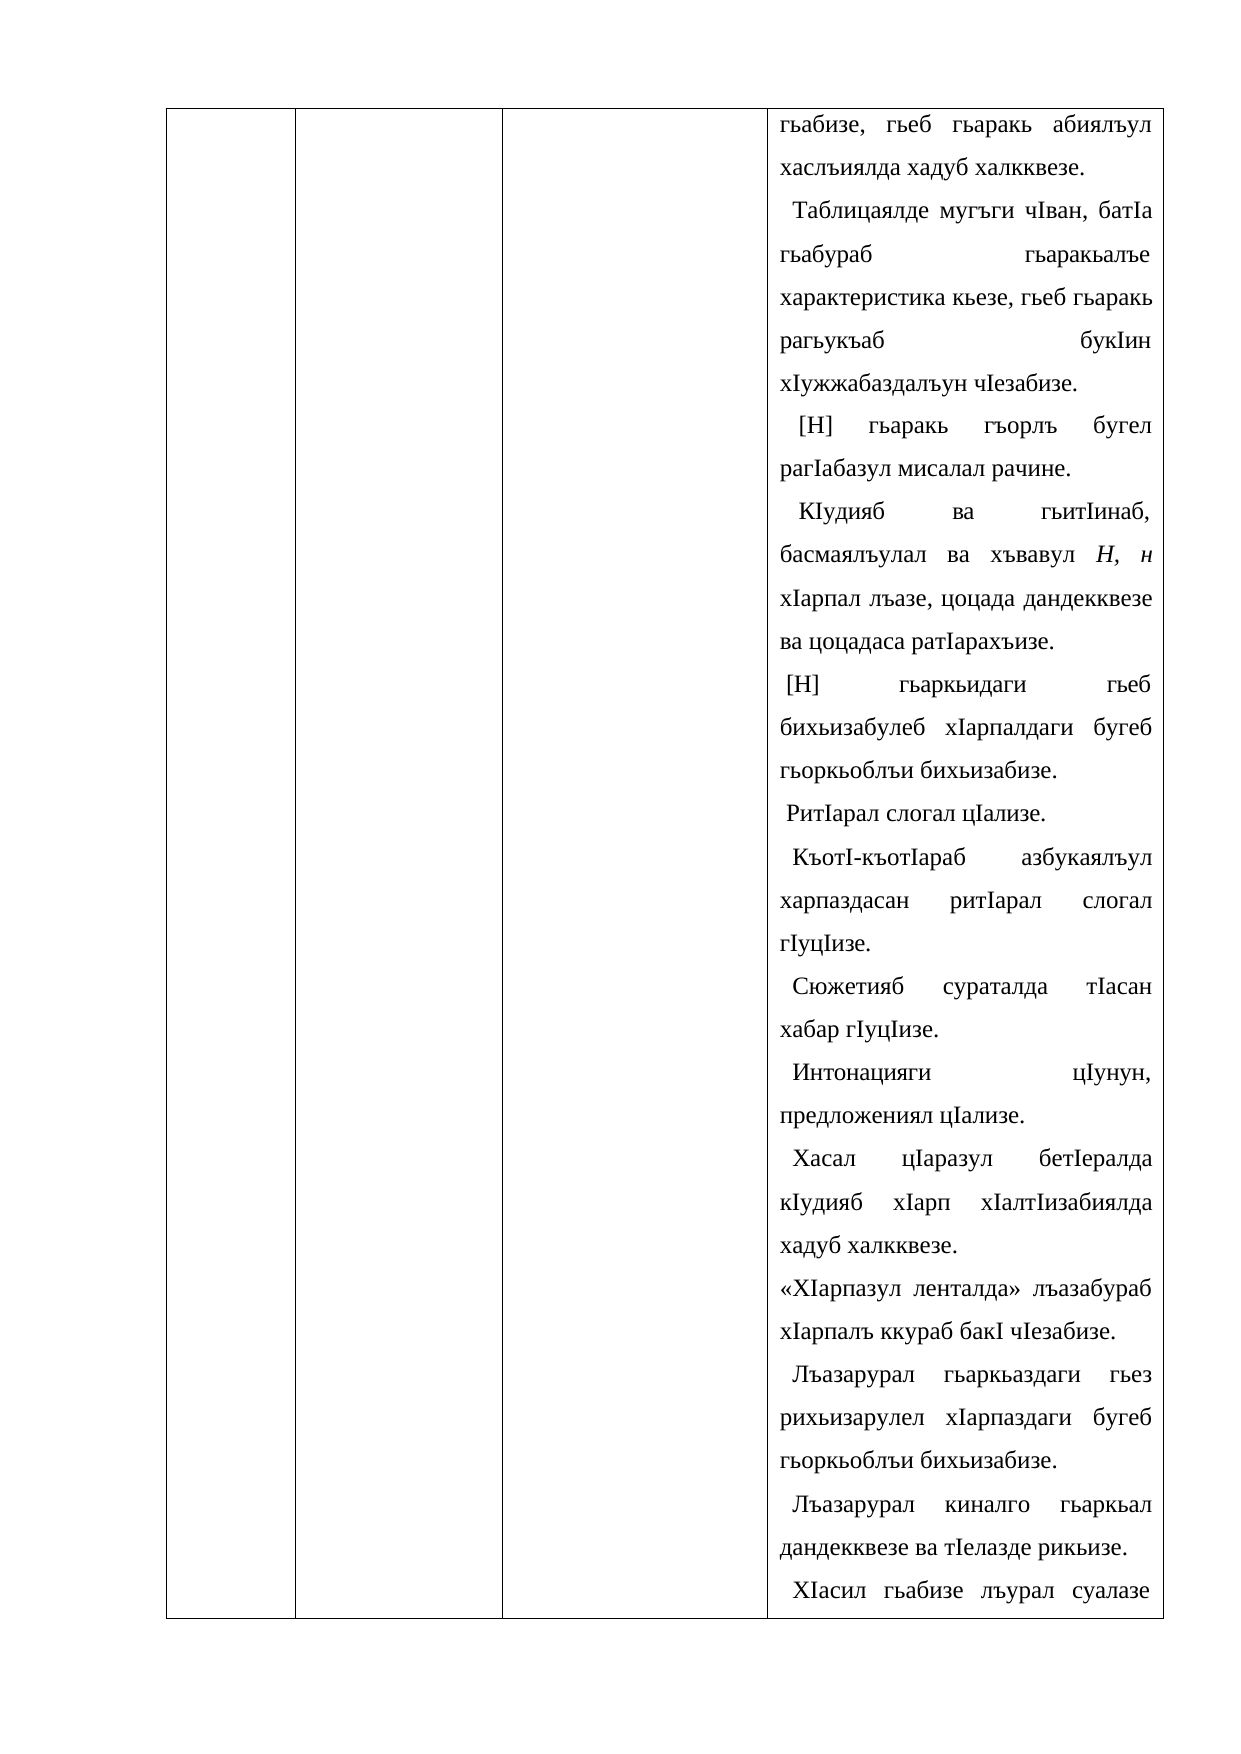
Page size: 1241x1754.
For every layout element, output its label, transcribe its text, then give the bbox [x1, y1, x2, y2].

table_header [296, 109, 502, 1618]
table_header [167, 109, 295, 1618]
table_header гьабизе, гьеб гьаракь абиялъул хаслъиялда хадуб халкквезе. Таблицаялде мугъги чIван, батIа гьабураб гьаракьалъе характеристика кьезе, гьеб гьаракь рагьукъаб букIин хIужжабаздалъун чIезабизе. [Н] гьаракь гъорлъ бугел рагIабазул мисалал рачине. КIудияб ва гьитIинаб, басмаялъулал ва хъвавул Н, н хIарпал лъазе, цоцада дандекквезе ва цоцадаса ратIарахъизе. [Н] гьаркьидаги гьеб бихьизабулеб хIарпалдаги бугеб гьоркьоблъи бихьизабизе. РитIарал слогал цIализе. КъотI-къотIараб азбукаялъул харпаздасан ритIарал слогал гIуцIизе. Сюжетияб сураталда тIасан хабар гIуцIизе. Интонацияги цIунун, предложениял цIализе. Хасал цIаразул бетIералда кIудияб хIарп хIалтIизабиялда хадуб халкквезе. «ХIарпазул ленталда» лъазабураб хIарпалъ ккураб бакI чIезабизе. Лъазарурал гьаркьаздаги гьез рихьизарулел хIарпаздаги бугеб гьоркьоблъи бихьизабизе. Лъазарурал киналго гьаркьал дандекквезе ва тIелазде рикьизе. ХIасил гьабизе лъурал суалазе [768, 109, 1163, 1618]
table_header [503, 109, 767, 1618]
